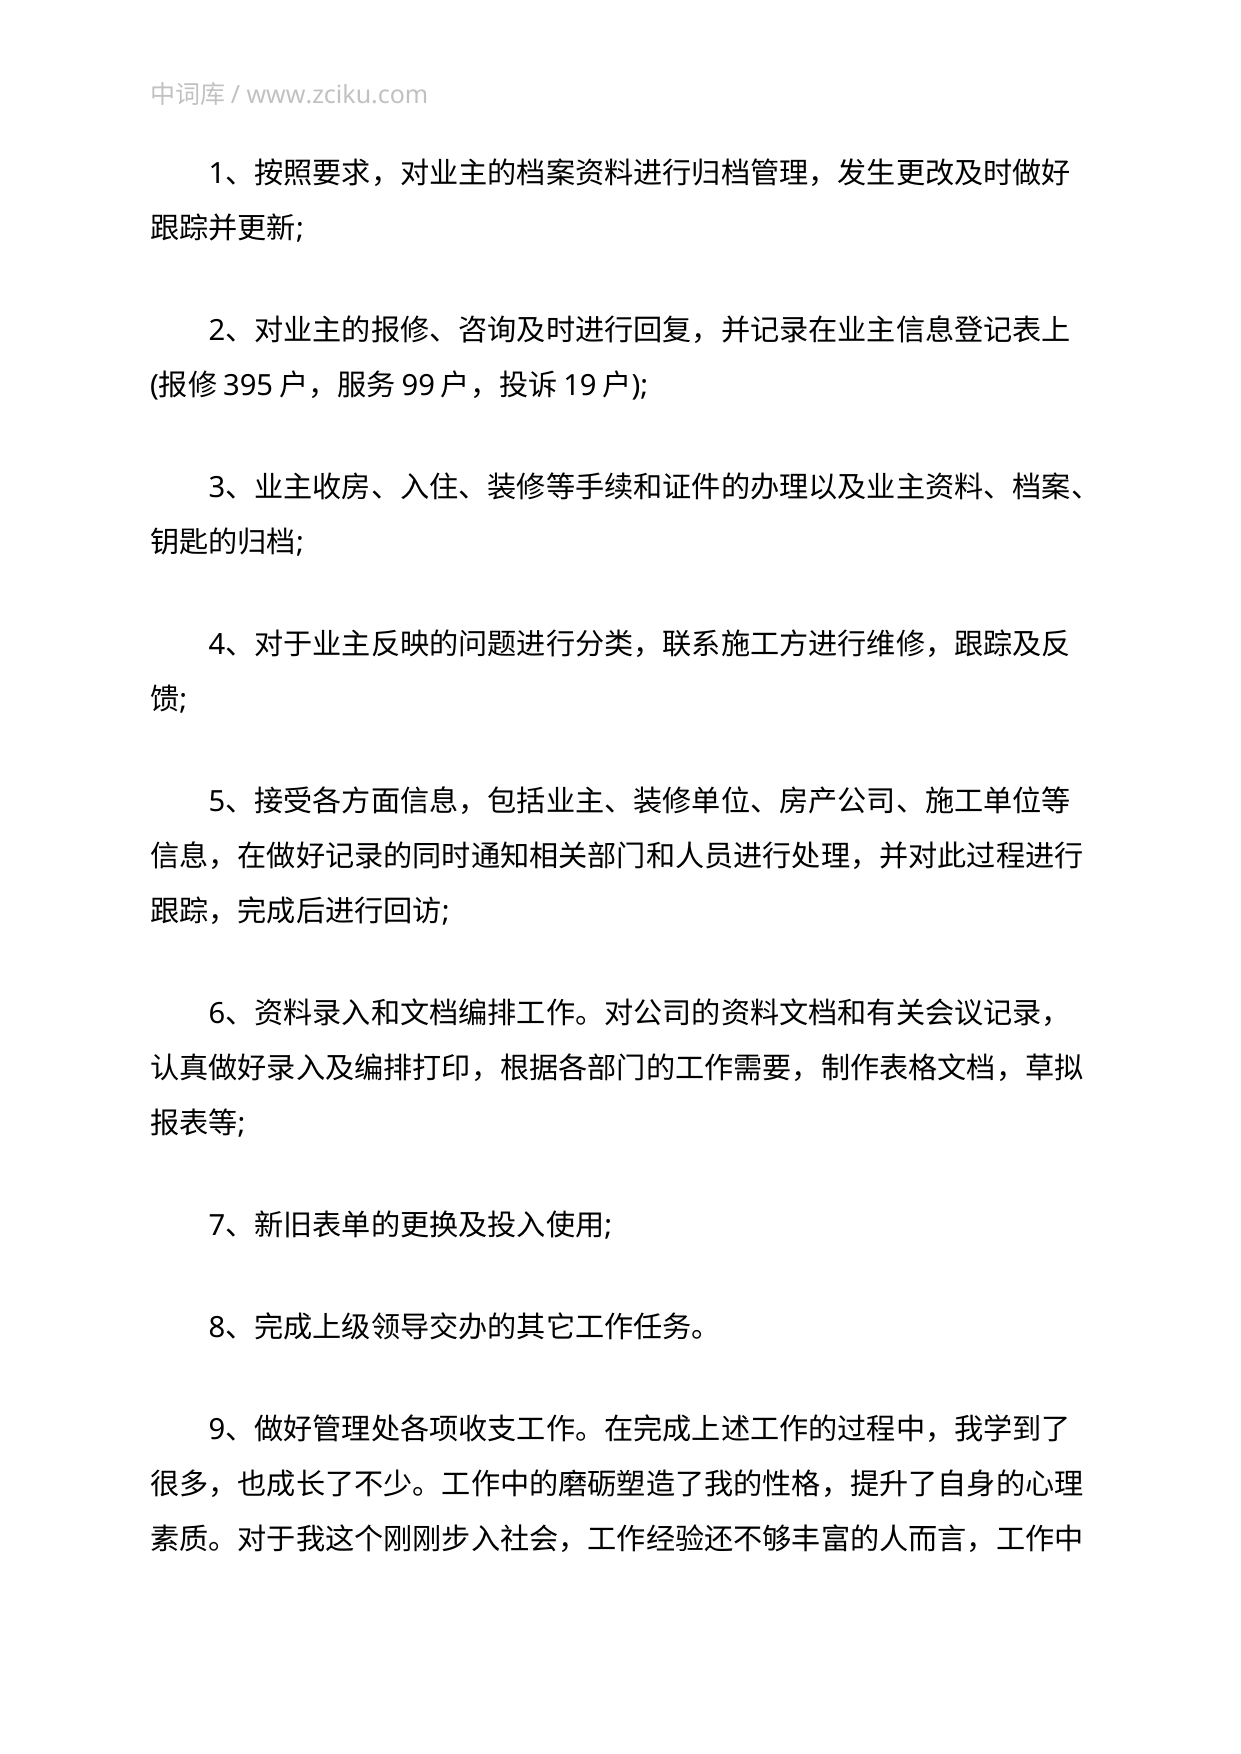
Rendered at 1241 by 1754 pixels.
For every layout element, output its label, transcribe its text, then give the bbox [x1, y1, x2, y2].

text 2、对业主的报修、咨询及时进行回复，并记录在业主信息登记表上(报修395户，服务99户，投诉19户); [150, 307, 1090, 404]
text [150, 1406, 1090, 1558]
text 6、资料录入和文档编排工作。对公司的资料文档和有关会议记录，认真做好录入及编排打印，根据各部门的工作需要，制作表格文档，草拟报表等; [150, 990, 1090, 1142]
text 5、接受各方面信息，包括业主、装修单位、房产公司、施工单位等信息，在做好记录的同时通知相关部门和人员进行处理，并对此过程进行跟踪，完成后进行回访; [150, 778, 1090, 930]
text 3、业主收房、入住、装修等手续和证件的办理以及业主资料、档案、钥匙的归档; [150, 464, 1090, 561]
text 7、新旧表单的更换及投入使用; [150, 1202, 1090, 1244]
text 4、对于业主反映的问题进行分类，联系施工方进行维修，跟踪及反馈; [150, 621, 1090, 718]
text 8、完成上级领导交办的其它工作任务。 [150, 1304, 1090, 1346]
text 1、按照要求，对业主的档案资料进行归档管理，发生更改及时做好跟踪并更新; [150, 150, 1090, 247]
